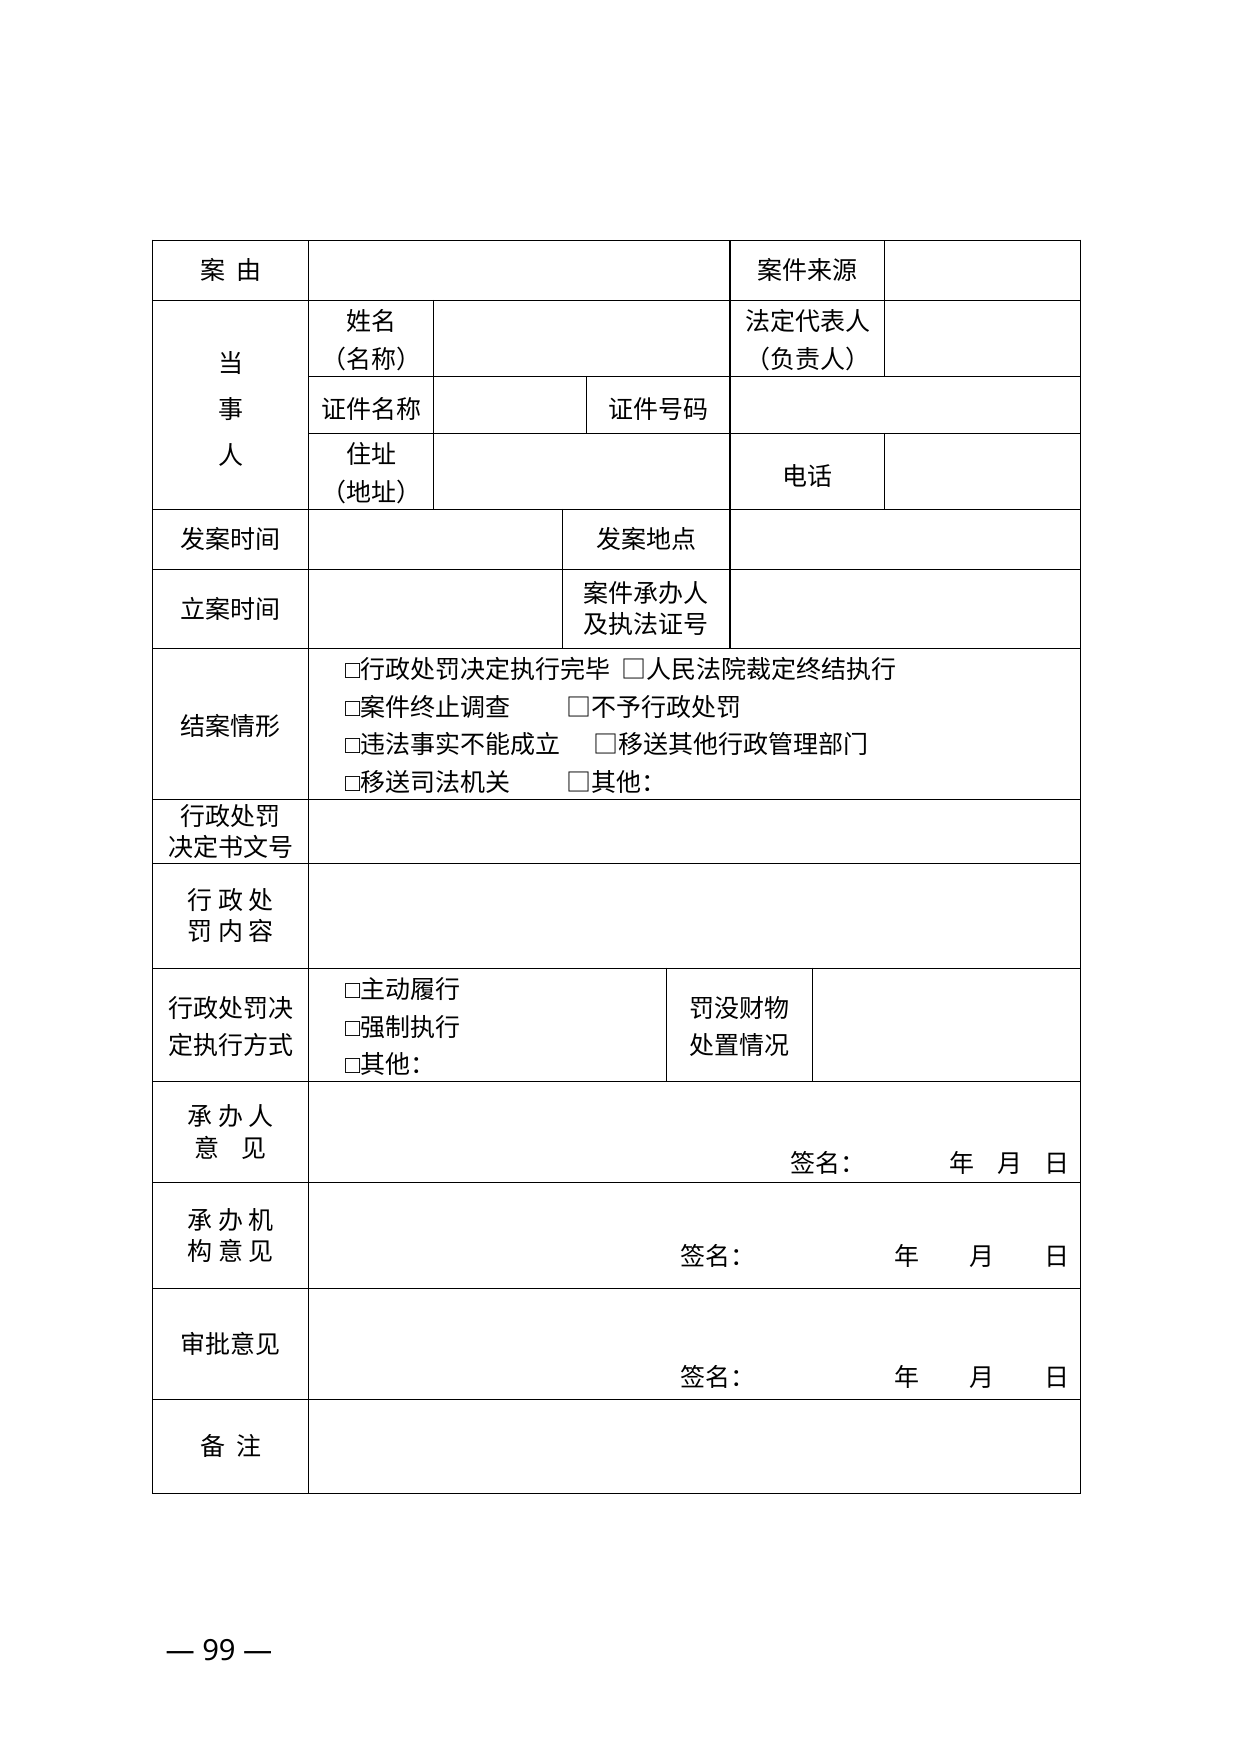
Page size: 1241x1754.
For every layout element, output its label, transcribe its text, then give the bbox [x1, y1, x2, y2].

table_cell □主动履行 □强制执行 □其他： [309, 969, 666, 1081]
table_cell 发案地点 [563, 510, 729, 569]
table_cell 审批意见 [153, 1289, 308, 1399]
table_cell [885, 434, 1080, 509]
table_cell 证件号码 [587, 377, 729, 433]
table_cell [309, 510, 562, 569]
table_cell 承 办 机 构 意 见 [153, 1183, 308, 1287]
table_cell [731, 377, 1080, 433]
table_cell 案件承办人 及执法证号 [563, 570, 729, 648]
table_cell 签名： 年 月 日 [309, 1289, 1080, 1399]
table_cell 住址 （地址） [309, 434, 433, 509]
table_cell 法定代表人 （负责人） [731, 301, 884, 376]
table_cell 罚没财物 处置情况 [667, 969, 812, 1081]
table_header 案 由 [153, 241, 308, 300]
table_cell [309, 1400, 1080, 1492]
table_cell [309, 570, 562, 648]
table_cell [434, 301, 729, 376]
table_cell 立案时间 [153, 570, 308, 648]
table_cell [309, 800, 1080, 862]
table_cell 电话 [731, 434, 884, 509]
table_cell 发案时间 [153, 510, 308, 569]
table_cell 行政处罚 决定书文号 [153, 800, 308, 862]
table_cell 行 政 处 罚 内 容 [153, 864, 308, 967]
table_cell [813, 969, 1080, 1081]
table_cell [731, 510, 1080, 569]
table_cell 证件名称 [309, 377, 433, 433]
table_header [885, 241, 1080, 300]
table_cell □行政处罚决定执行完毕 □人民法院裁定终结执行 □案件终止调查 □不予行政处罚 □违法事实不能成立 □移送其他行政管理部门 □移送司法机关 □其他： [309, 649, 1080, 799]
table_cell [434, 377, 586, 433]
table_cell [434, 434, 729, 509]
table_cell 备 注 [153, 1400, 308, 1492]
table_cell 承 办 人 意 见 [153, 1082, 308, 1182]
table_header [309, 241, 729, 300]
table_cell 姓名 （名称） [309, 301, 433, 376]
table_cell 签名： 年 月 日 [309, 1082, 1080, 1182]
table_header 案件来源 [731, 241, 884, 300]
table_cell 结案情形 [153, 649, 308, 799]
table_cell [309, 864, 1080, 967]
table_cell 行政处罚决定执行方式 [153, 969, 308, 1081]
table_cell 签名： 年 月 日 [309, 1183, 1080, 1287]
table_cell [731, 570, 1080, 648]
table_cell [885, 301, 1080, 376]
table_cell 当 事 人 [153, 301, 308, 509]
